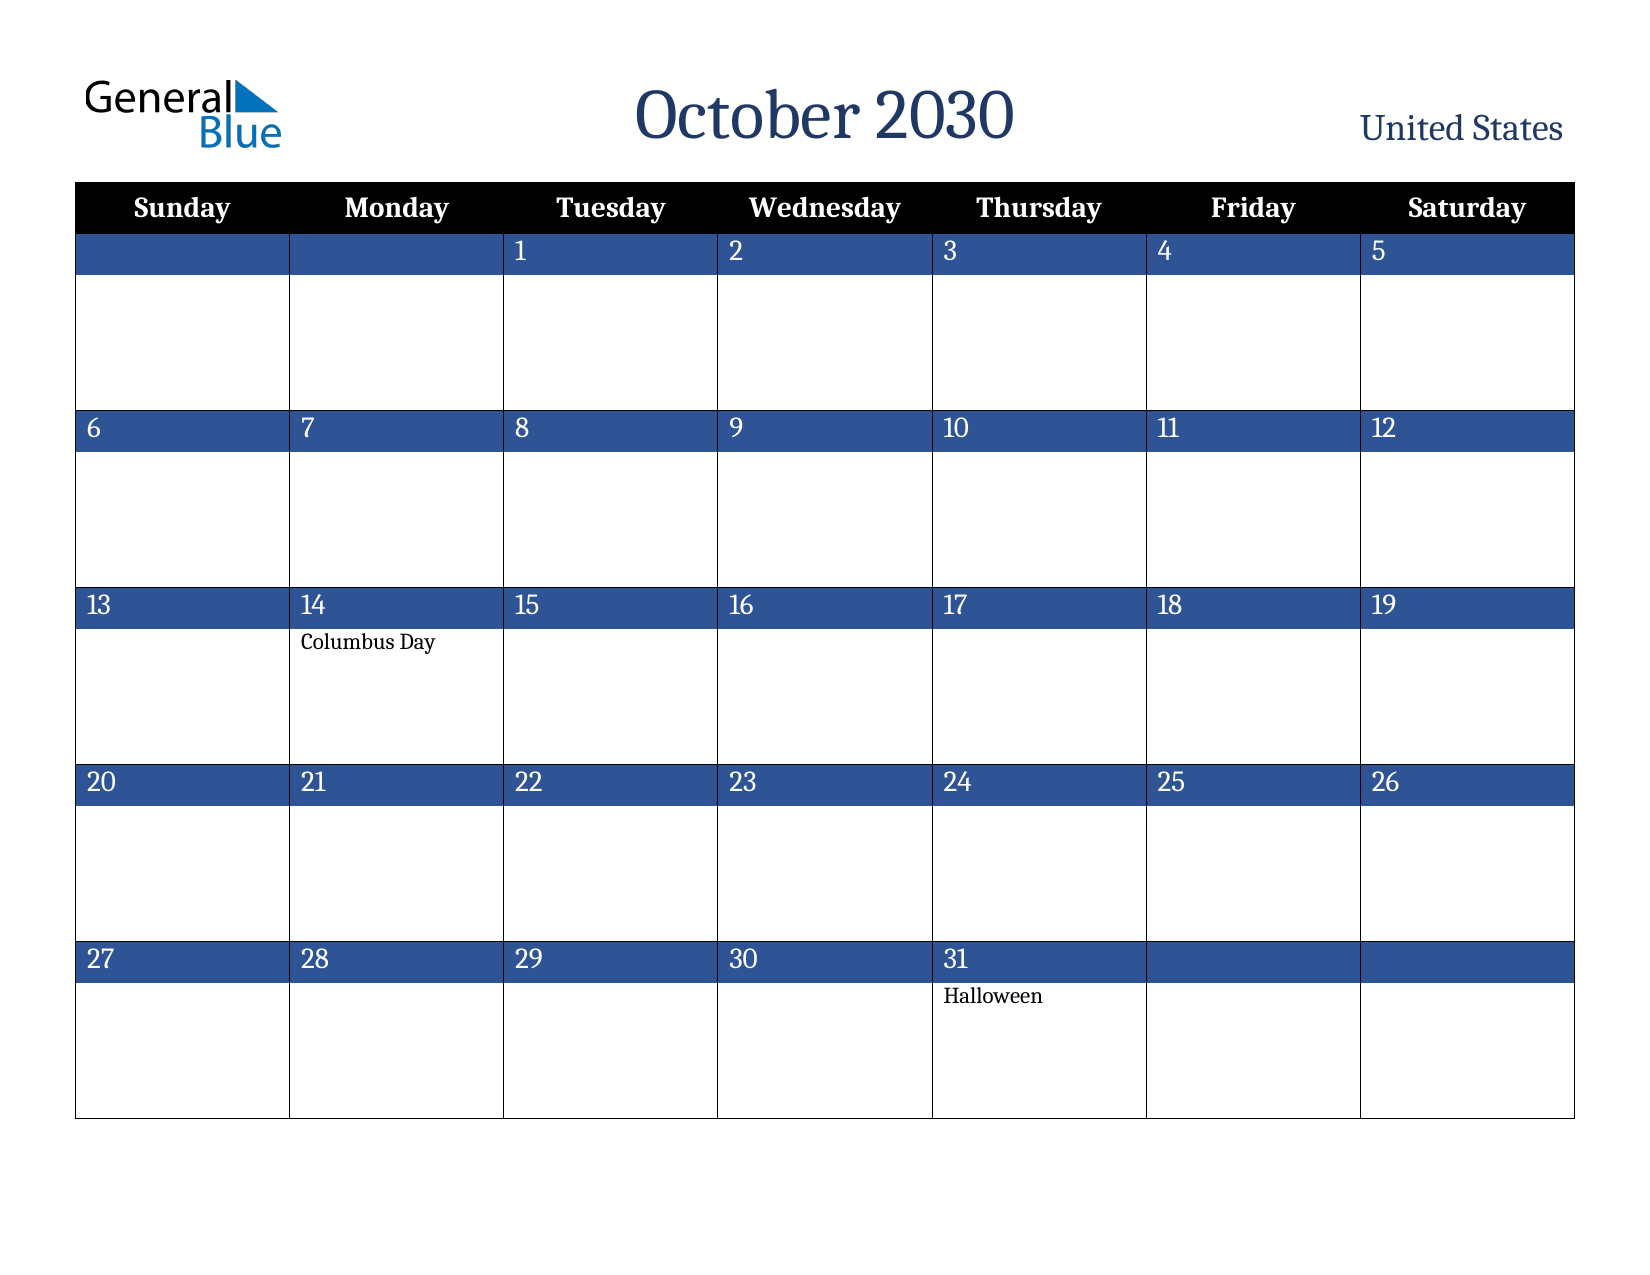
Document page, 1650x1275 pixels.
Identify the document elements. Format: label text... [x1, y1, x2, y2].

table_cell [76, 234, 289, 275]
table_cell 10 [933, 411, 1146, 452]
table_cell [1147, 983, 1360, 1118]
table_cell 13 [76, 588, 289, 629]
table_cell [504, 983, 717, 1118]
table_cell [76, 806, 289, 941]
table_cell [1361, 806, 1574, 941]
table_cell Sunday [76, 183, 289, 233]
table_cell 18 [1147, 588, 1360, 629]
table_cell 27 [76, 942, 289, 983]
table_cell [504, 806, 717, 941]
table_cell [1147, 275, 1360, 410]
table_cell 26 [1361, 765, 1574, 806]
table_cell 1 [504, 234, 717, 275]
table_cell 20 [76, 765, 289, 806]
table_cell 17 [933, 588, 1146, 629]
table_cell [933, 806, 1146, 941]
table_cell [76, 275, 289, 410]
table_cell 9 [718, 411, 932, 452]
table_cell [1147, 806, 1360, 941]
table_cell [718, 806, 932, 941]
table_cell 29 [504, 942, 717, 983]
table_cell [718, 983, 932, 1118]
table_cell Halloween [933, 983, 1146, 1118]
table_cell [290, 234, 503, 275]
table_cell [1361, 452, 1574, 587]
table_cell Tuesday [504, 183, 717, 233]
table_cell [504, 452, 717, 587]
table_cell [76, 452, 289, 587]
table_cell 11 [1147, 411, 1360, 452]
table_cell [290, 275, 503, 410]
table_cell [504, 275, 717, 410]
table_header United States [1146, 75, 1574, 182]
table_cell [1361, 629, 1574, 764]
table_header [76, 75, 503, 182]
table_cell 4 [1147, 234, 1360, 275]
table_cell [290, 983, 503, 1118]
table_cell Monday [290, 183, 503, 233]
table_cell 30 [718, 942, 932, 983]
table_cell 3 [933, 234, 1146, 275]
table_cell [718, 629, 932, 764]
table_cell 21 [290, 765, 503, 806]
table_cell [933, 452, 1146, 587]
table_cell Thursday [933, 183, 1146, 233]
table_cell 14 [290, 588, 503, 629]
table_cell 6 [76, 411, 289, 452]
table_cell 12 [1361, 411, 1574, 452]
table_cell 19 [1361, 588, 1574, 629]
table_cell 23 [718, 765, 932, 806]
table_cell 24 [933, 765, 1146, 806]
table_cell 31 [933, 942, 1146, 983]
table_cell 22 [504, 765, 717, 806]
table_cell 7 [290, 411, 503, 452]
table_cell [1147, 942, 1360, 983]
table_cell [290, 452, 503, 587]
table_cell Columbus Day [290, 629, 503, 764]
table_cell [76, 983, 289, 1118]
table_cell [933, 629, 1146, 764]
table_cell [718, 275, 932, 410]
table_header October 2030 [504, 75, 1146, 182]
table_cell [1361, 942, 1574, 983]
table_cell [290, 806, 503, 941]
table_cell [933, 275, 1146, 410]
table_cell 25 [1147, 765, 1360, 806]
table_cell Saturday [1361, 183, 1574, 233]
table_cell 2 [718, 234, 932, 275]
picture [86, 80, 281, 148]
table_cell 15 [504, 588, 717, 629]
table_cell Friday [1147, 183, 1360, 233]
table_cell [718, 452, 932, 587]
table_cell 5 [1361, 234, 1574, 275]
table_cell Wednesday [718, 183, 932, 233]
table_cell [76, 629, 289, 764]
table_cell [1361, 983, 1574, 1118]
table_cell [504, 629, 717, 764]
table_cell 8 [504, 411, 717, 452]
table_cell [1147, 452, 1360, 587]
table_cell 28 [290, 942, 503, 983]
table_cell [1147, 629, 1360, 764]
table_cell 16 [718, 588, 932, 629]
table_cell [1361, 275, 1574, 410]
